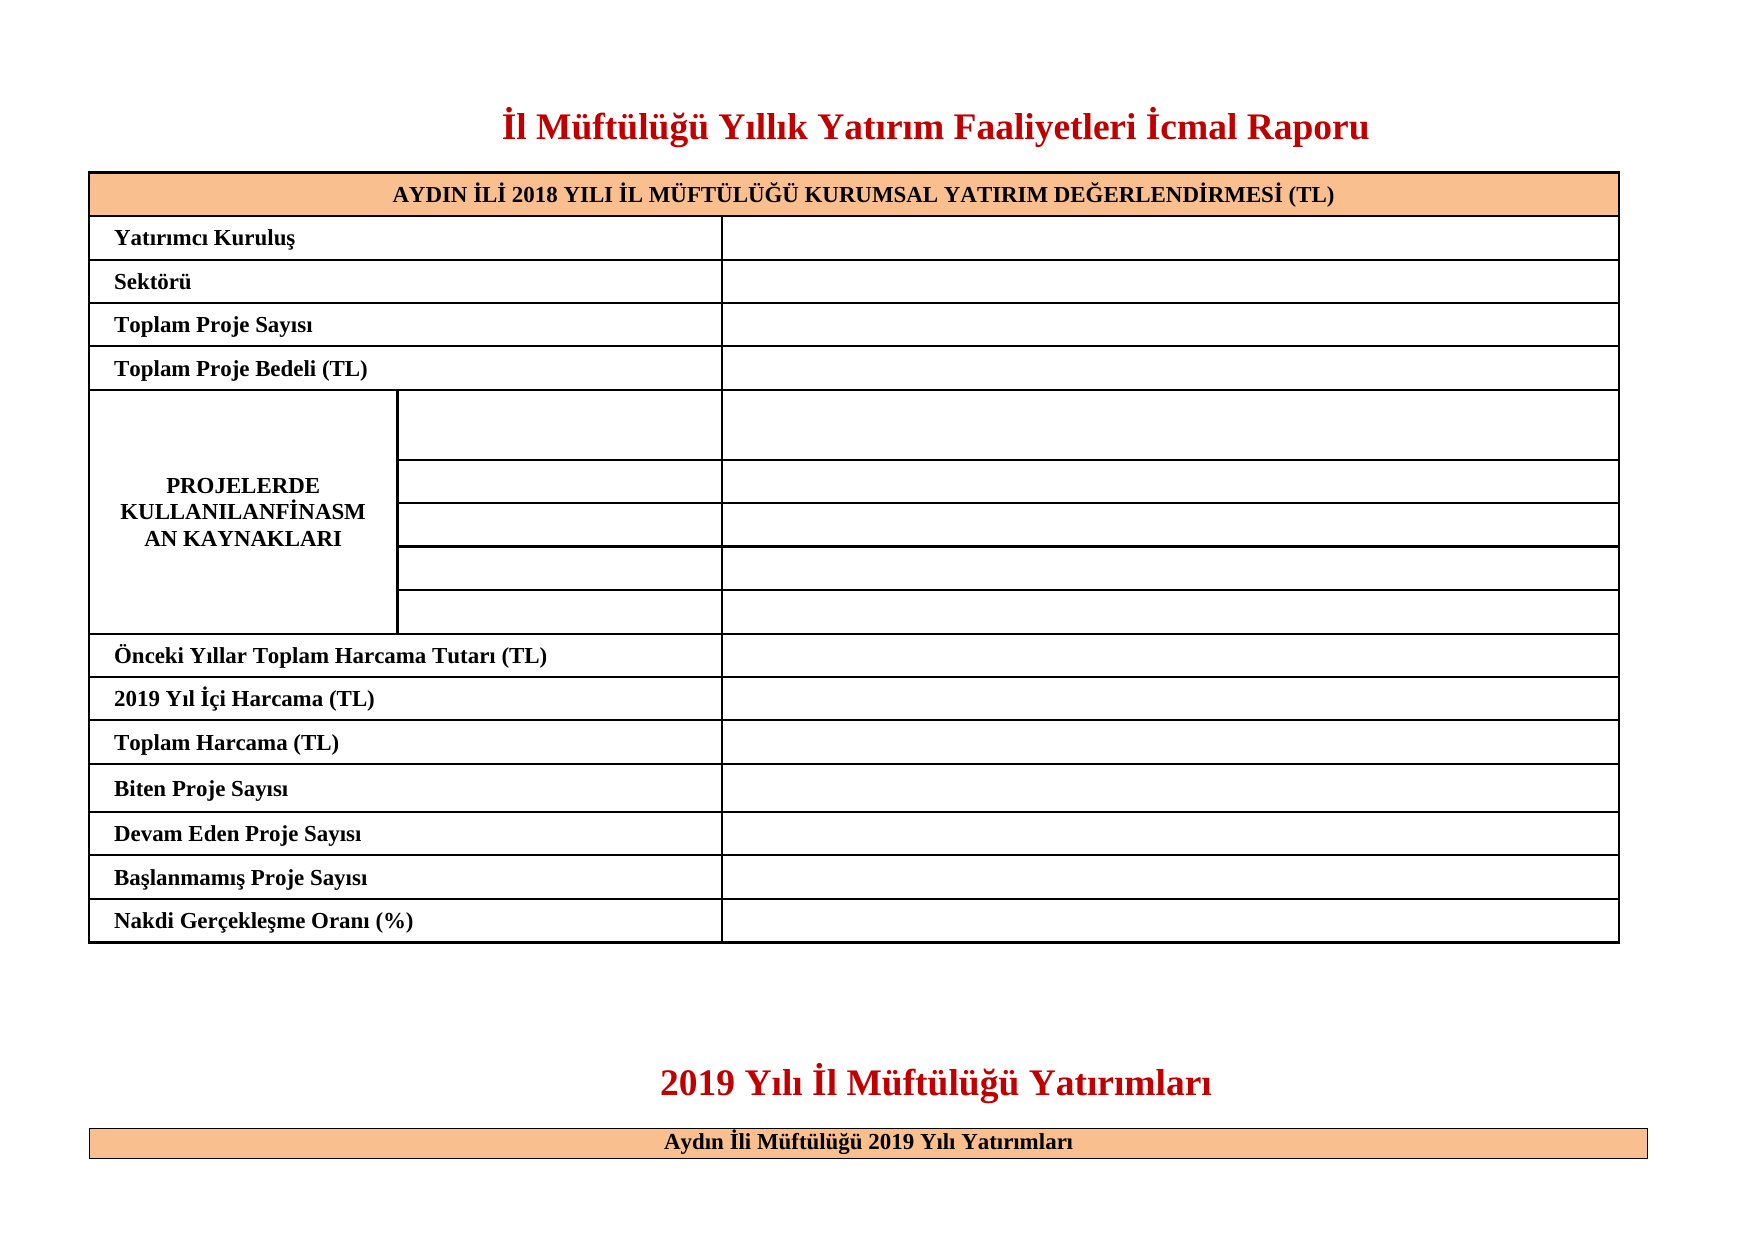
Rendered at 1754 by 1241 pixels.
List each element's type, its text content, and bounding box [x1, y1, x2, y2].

table_cell [723, 391, 1618, 458]
table_cell [723, 678, 1618, 719]
table_cell [399, 461, 721, 502]
table_cell Toplam Proje Sayısı [90, 304, 721, 345]
table_cell Başlanmamış Proje Sayısı [90, 856, 721, 898]
table_cell [723, 765, 1618, 811]
table_cell 2019 Yıl İçi Harcama (TL) [90, 678, 721, 719]
table_cell Toplam Proje Bedeli (TL) [90, 347, 721, 389]
table_cell [723, 591, 1618, 632]
table_cell [723, 504, 1618, 545]
table_cell Toplam Harcama (TL) [90, 721, 721, 763]
table_cell [723, 721, 1618, 763]
table_cell [723, 813, 1618, 854]
table_cell [723, 347, 1618, 389]
table_cell [399, 504, 721, 545]
table_cell Biten Proje Sayısı [90, 765, 721, 811]
table_cell Devam Eden Proje Sayısı [90, 813, 721, 854]
table_cell Yatırımcı Kuruluş [90, 217, 721, 258]
table_cell [723, 261, 1618, 302]
table_cell Önceki Yıllar Toplam Harcama Tutarı (TL) [90, 635, 721, 676]
subtitle 2019 Yılı İl Müftülüğü Yatırımları [207, 1060, 1665, 1103]
table_cell [723, 461, 1618, 502]
table_cell [723, 217, 1618, 258]
table_cell [723, 635, 1618, 676]
table_cell [723, 548, 1618, 589]
table_cell PROJELERDE KULLANILANFİNASMAN KAYNAKLARI [90, 391, 396, 632]
table_cell [399, 591, 721, 632]
table_cell [723, 304, 1618, 345]
table_header AYDIN İLİ 2018 YILI İL MÜFTÜLÜĞÜ KURUMSAL YATIRIM DEĞERLENDİRMESİ (TL) [90, 174, 1618, 215]
table_cell [723, 856, 1618, 898]
table_cell [399, 548, 721, 589]
table_cell [399, 391, 721, 458]
table_cell Sektörü [90, 261, 721, 302]
table_cell [723, 900, 1618, 941]
table_cell Nakdi Gerçekleşme Oranı (%) [90, 900, 721, 941]
table_header Aydın İli Müftülüğü 2019 Yılı Yatırımları (TL) [90, 1129, 1647, 1158]
subtitle İl Müftülüğü Yıllık Yatırım Faaliyetleri İcmal Raporu [207, 104, 1665, 147]
